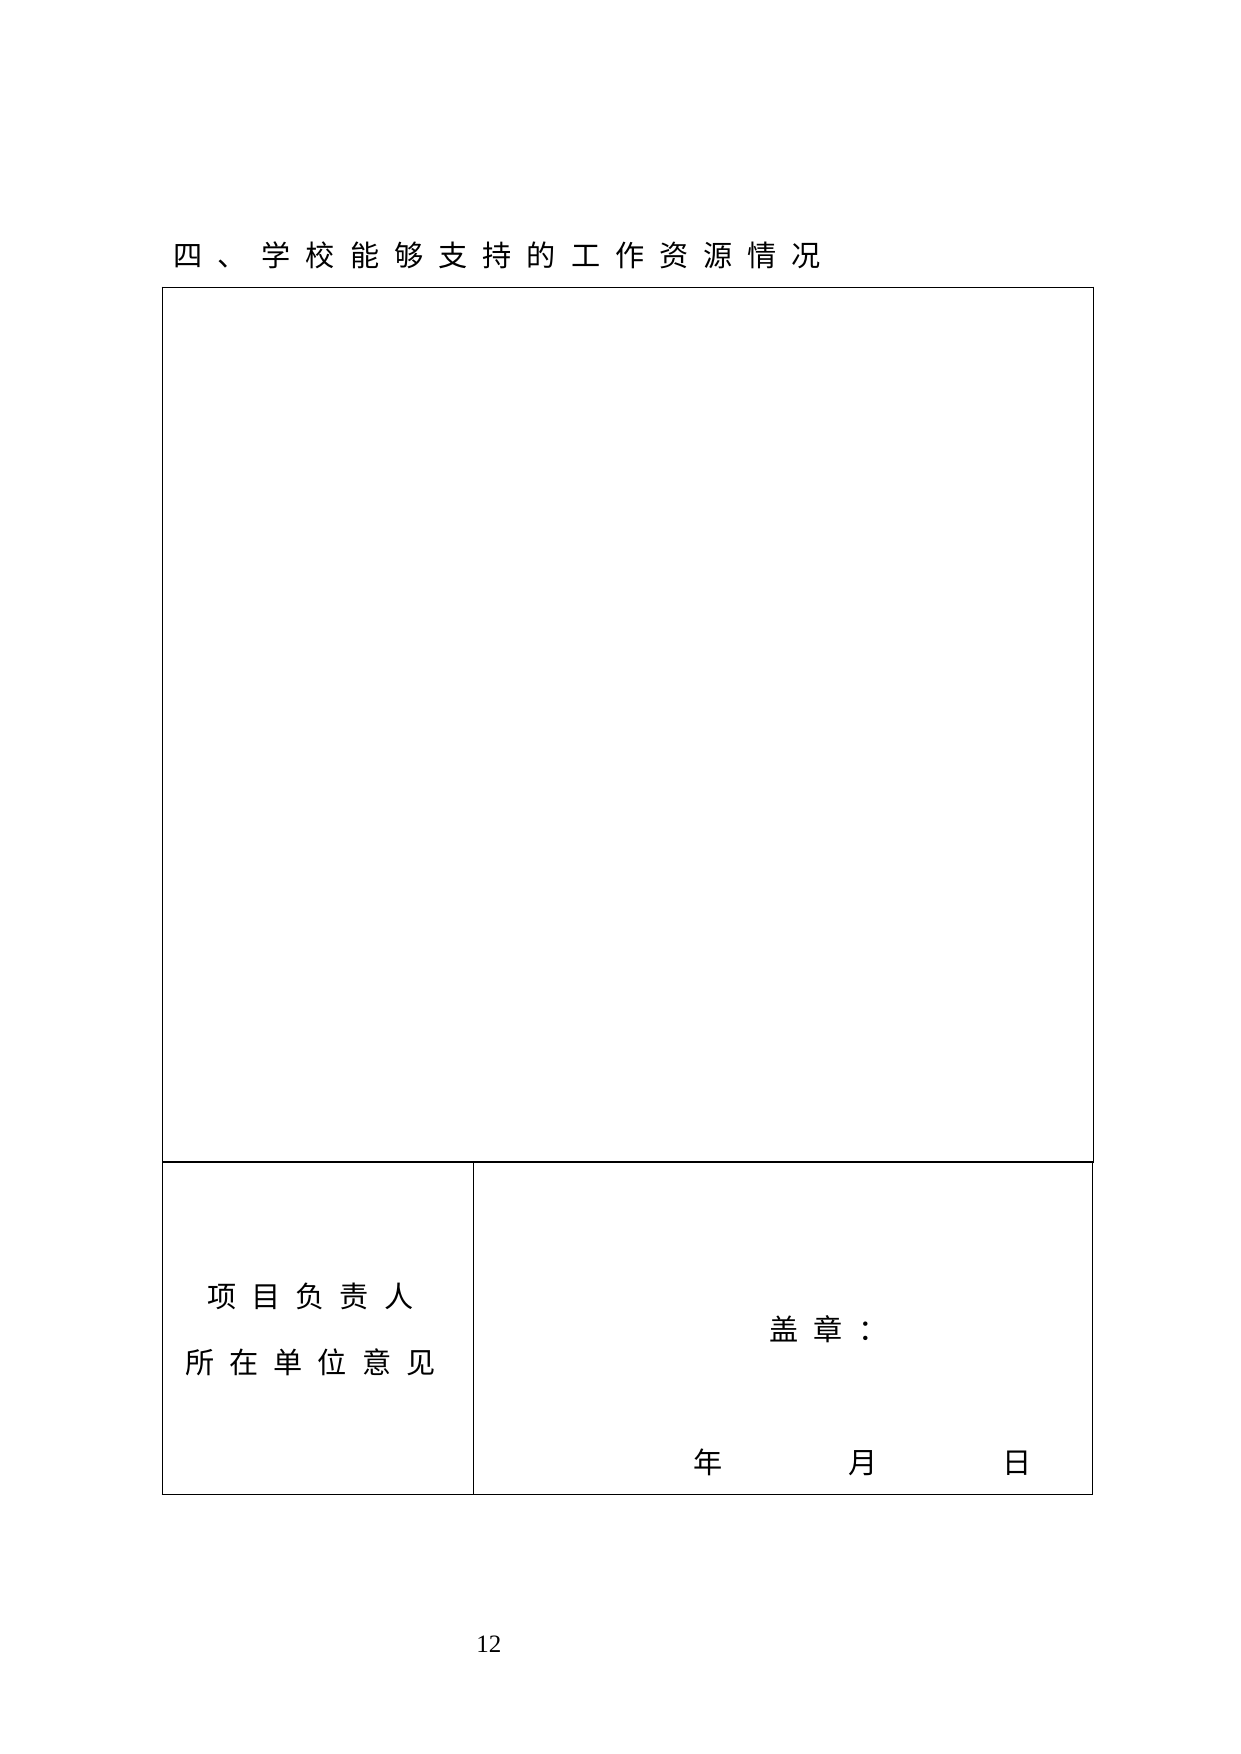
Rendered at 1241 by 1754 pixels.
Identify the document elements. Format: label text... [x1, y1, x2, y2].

table_header [163, 288, 1093, 1161]
table_cell 项目负责人 所在单位意见 [163, 1163, 473, 1494]
text 四、学校能够支持的工作资源情况 [173, 220, 1079, 287]
table_cell 盖章： 年 月 日 [474, 1163, 1092, 1494]
